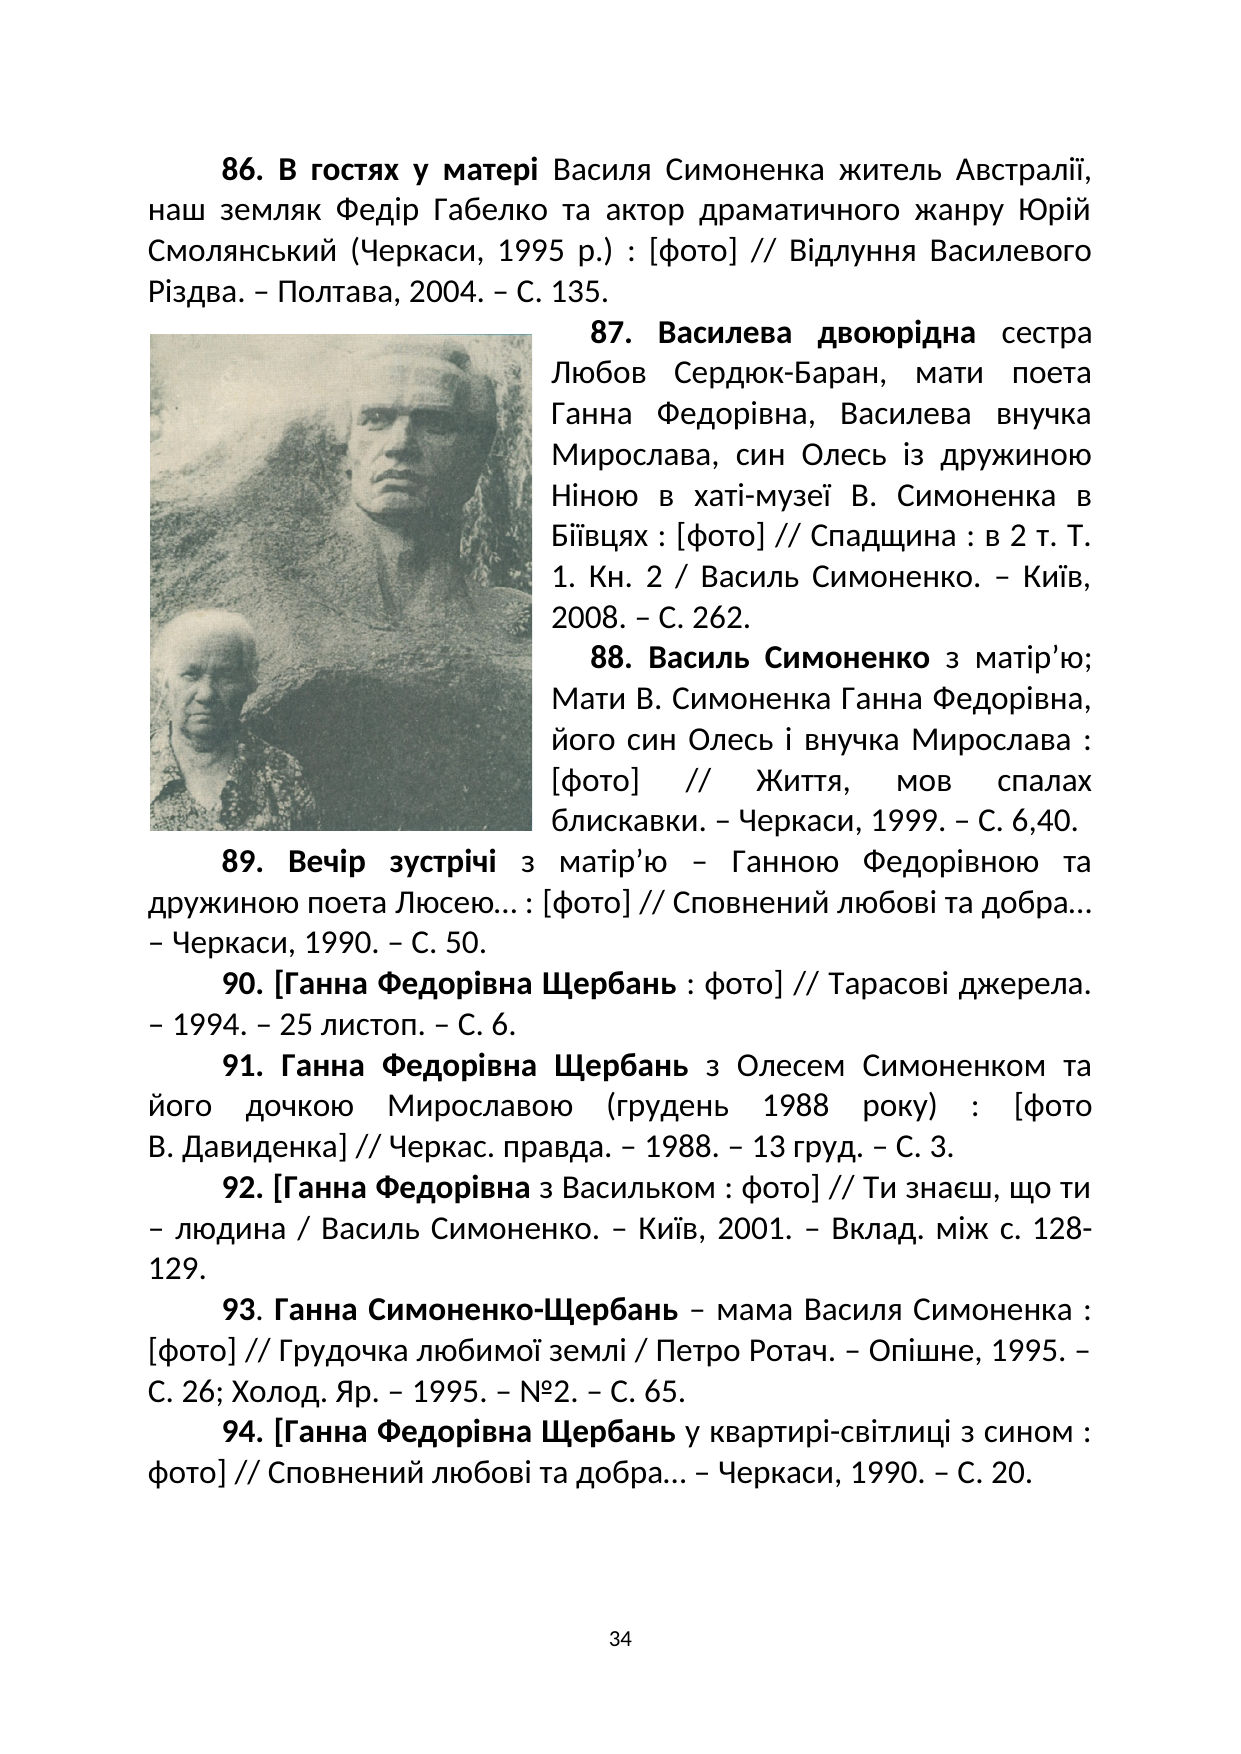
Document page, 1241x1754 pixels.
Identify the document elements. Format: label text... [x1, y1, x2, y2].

text 93. Ганна Симоненко-Щербань – мама Василя Симоненка : [фото] // Грудочка любимої землі / Петро Ротач. – Опішне, 1995. – С. 26; Холод. Яр. – 1995. – №2. – С. 65. [148, 1288, 1092, 1410]
text 92. [Ганна Федорівна з Васильком : фото] // Ти знаєш, що ти – людина / Василь Симоненко. – Київ, 2001. – Вклад. між с. 128-129. [148, 1166, 1092, 1288]
text 90. [Ганна Федорівна Щербань : фото] // Тарасові джерела. – 1994. – 25 листоп. – С. 6. [148, 962, 1092, 1044]
text 88. Василь Симоненко з матір’ю; Мати В. Симоненка Ганна Федорівна, його син Олесь і внучка Мирослава : [фото] // Життя, мов спалах блискавки. – Черкаси, 1999. – С. 6,40. [148, 636, 1092, 840]
text 94. [Ганна Федорівна Щербань у квартирі-світлиці з сином : фото] // Сповнений любові та добра… – Черкаси, 1990. – С. 20. [148, 1410, 1092, 1492]
picture [150, 334, 533, 831]
text 89. Вечір зустрічі з матір’ю – Ганною Федорівною та дружиною поета Люсею… : [фото] // Сповнений любові та добра… – Черкаси, 1990. – С. 50. [148, 840, 1092, 962]
text 86. В гостях у матері Василя Симоненка житель Австралії, наш земляк Федір Габелко та актор драматичного жанру Юрій Смолянський (Черкаси, 1995 р.) : [фото] // Відлуння Василевого Різдва. – Полтава, 2004. – С. 135. [148, 148, 1092, 311]
text 91. Ганна Федорівна Щербань з Олесем Симоненком та його дочкою Мирославою (грудень 1988 року) : [фото В. Давиденка] // Черкас. правда. – 1988. – 13 груд. – С. 3. [148, 1044, 1092, 1166]
text 87. Василева двоюрідна сестра Любов Сердюк-Баран, мати поета Ганна Федорівна, Василева внучка Мирослава, син Олесь із дружиною Ніною в хаті-музеї В. Симоненка в Біївцях : [фото] // Спадщина : в 2 т. Т. 1. Кн. 2 / Василь Симоненко. – Київ, 2008. – С. 262. [148, 311, 1092, 636]
